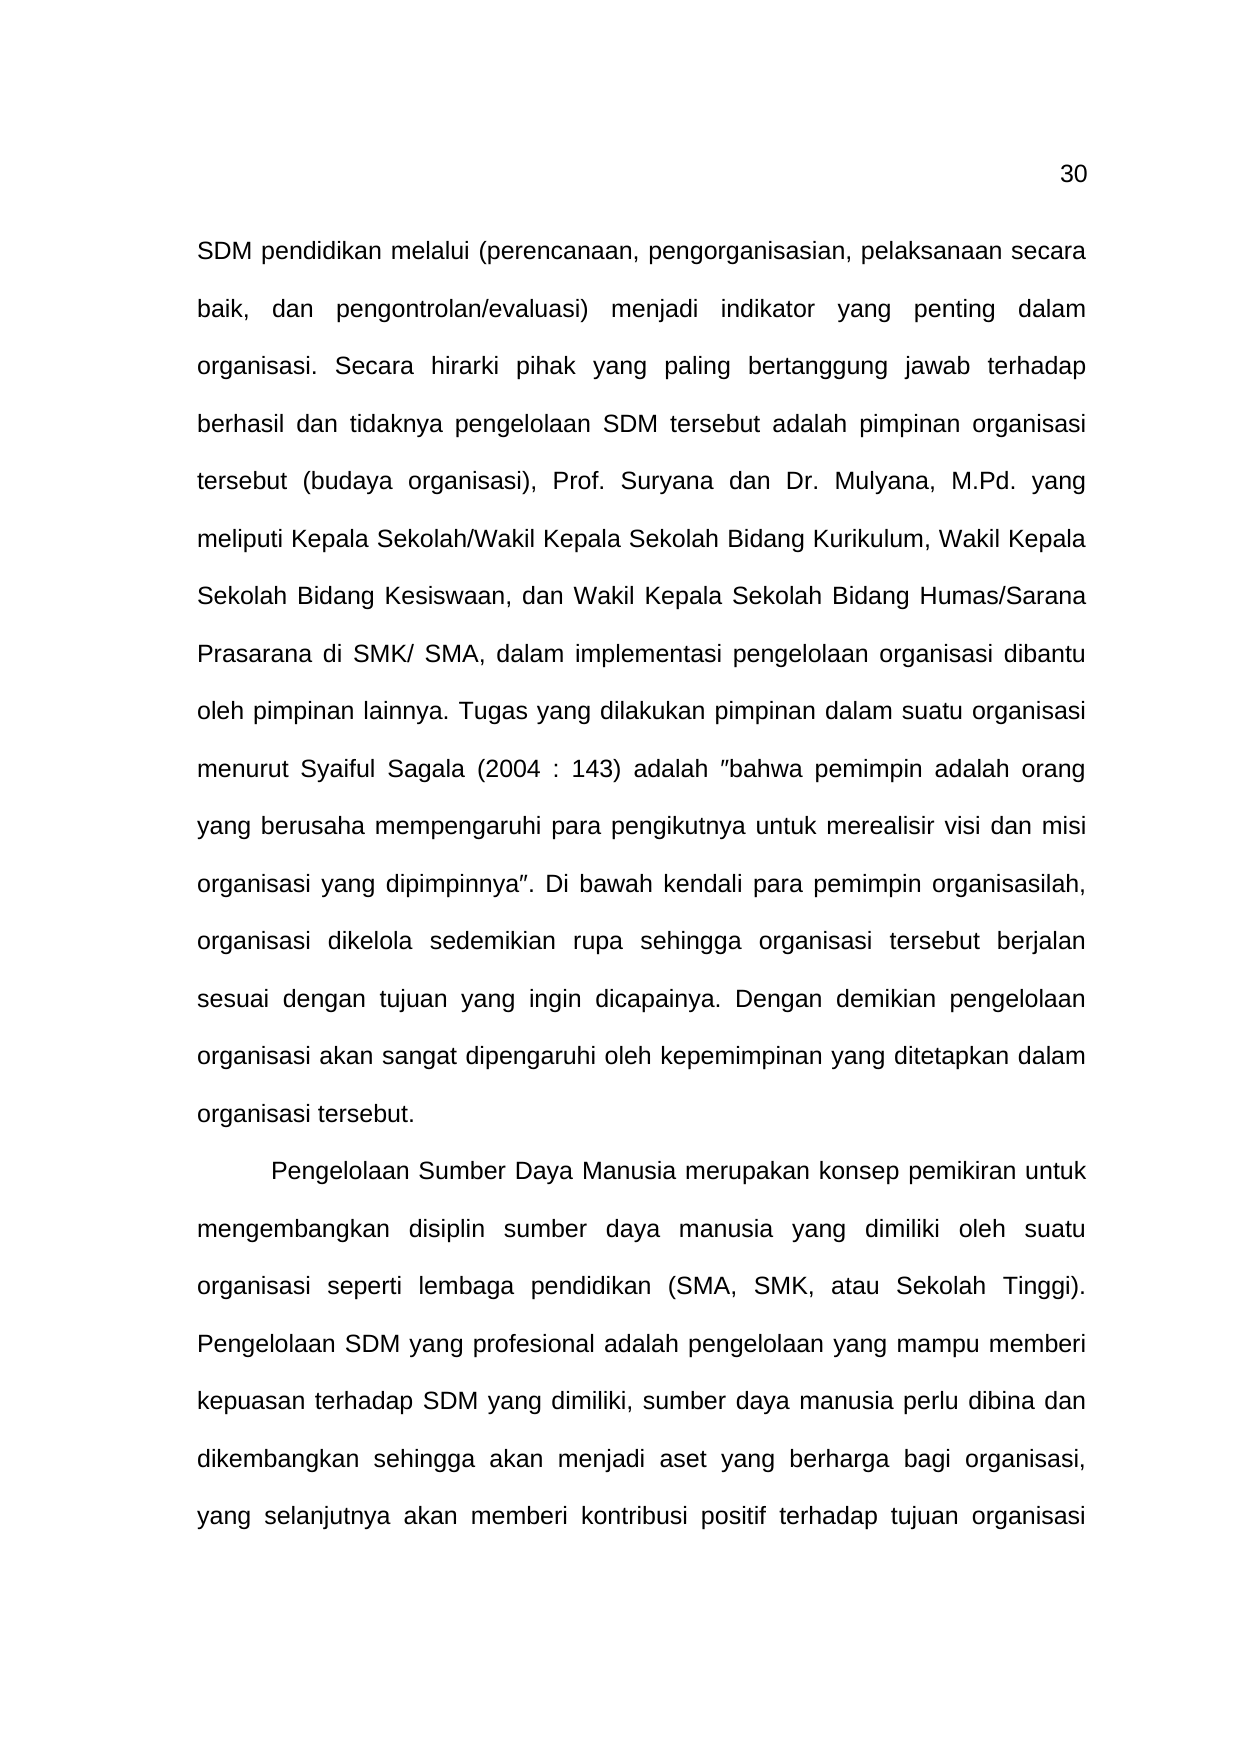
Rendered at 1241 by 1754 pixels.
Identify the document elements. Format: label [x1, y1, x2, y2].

text [197, 1156, 1087, 1530]
text [197, 236, 1087, 1127]
